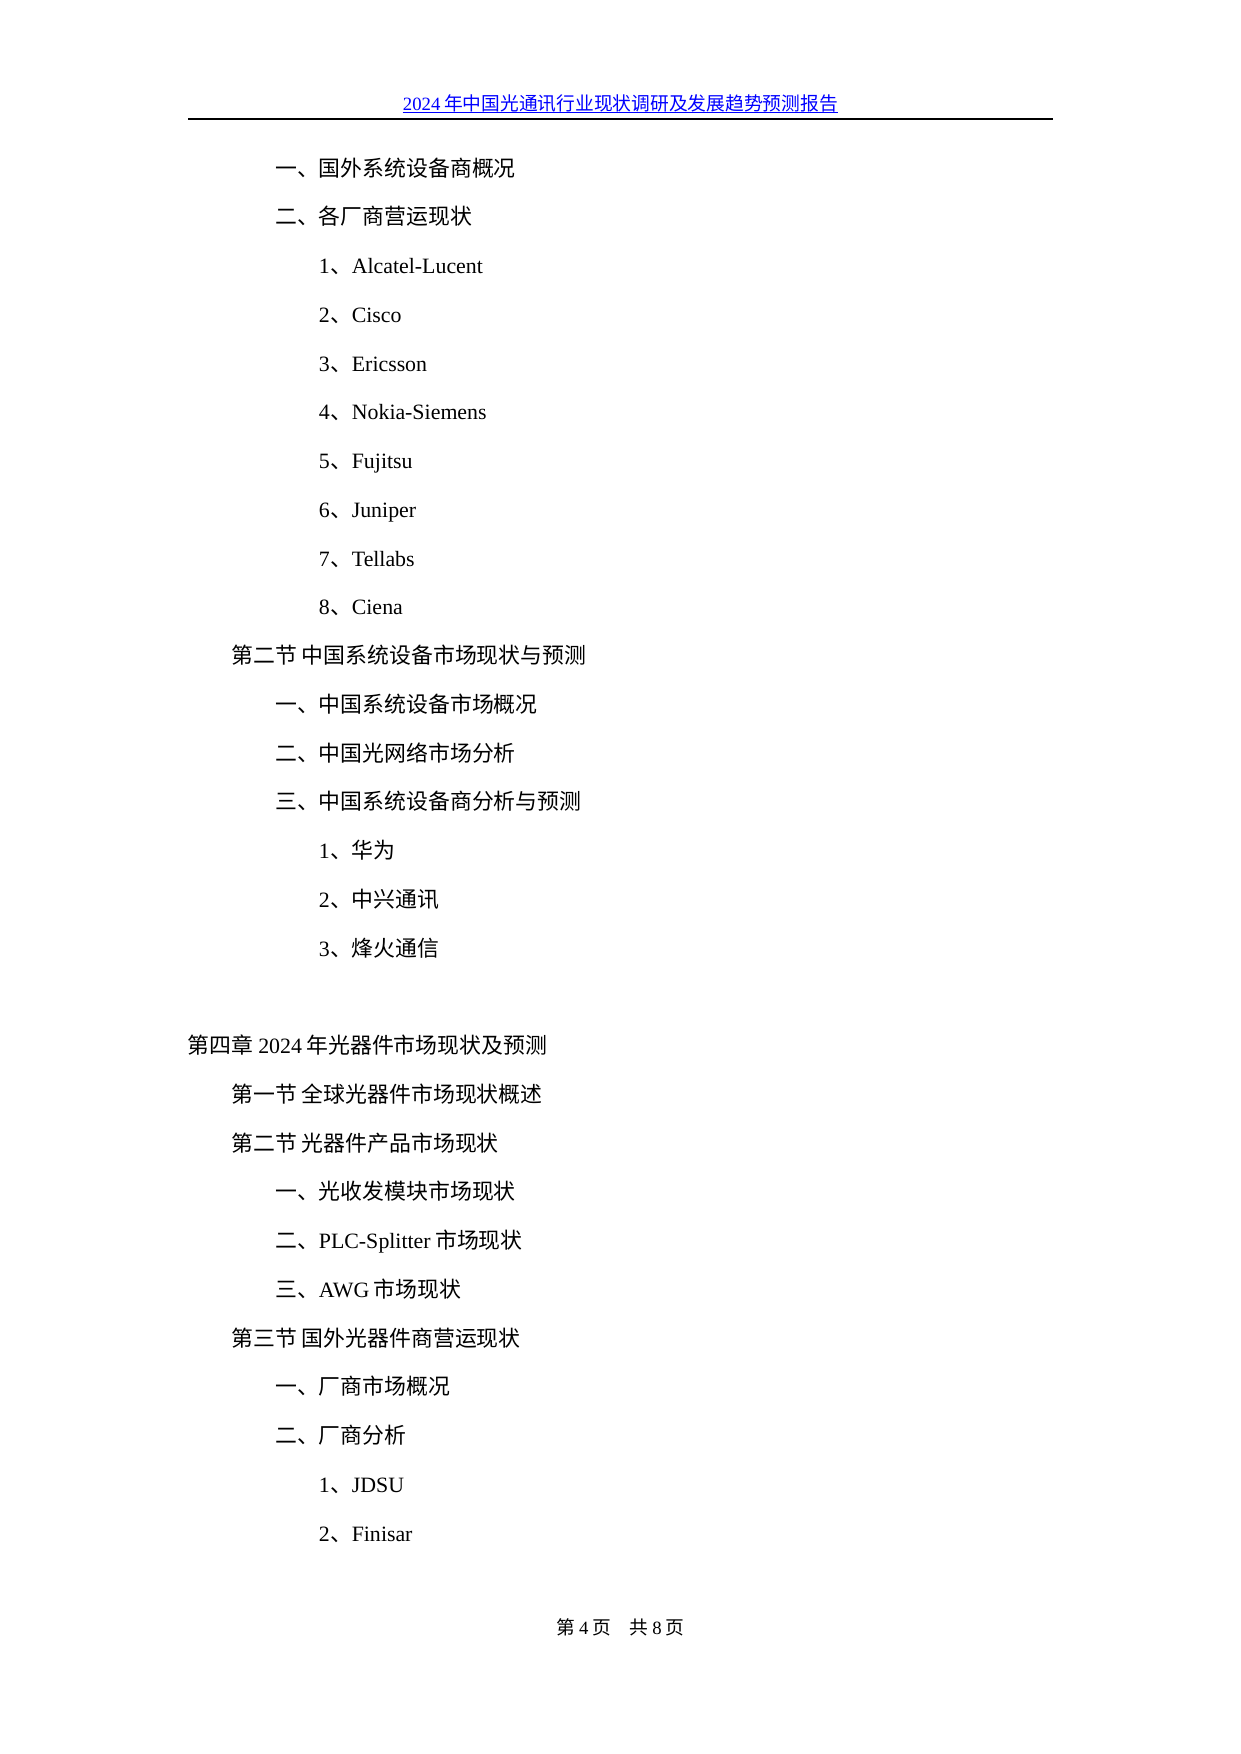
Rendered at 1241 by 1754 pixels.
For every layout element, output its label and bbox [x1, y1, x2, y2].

text [187, 150, 1053, 1548]
